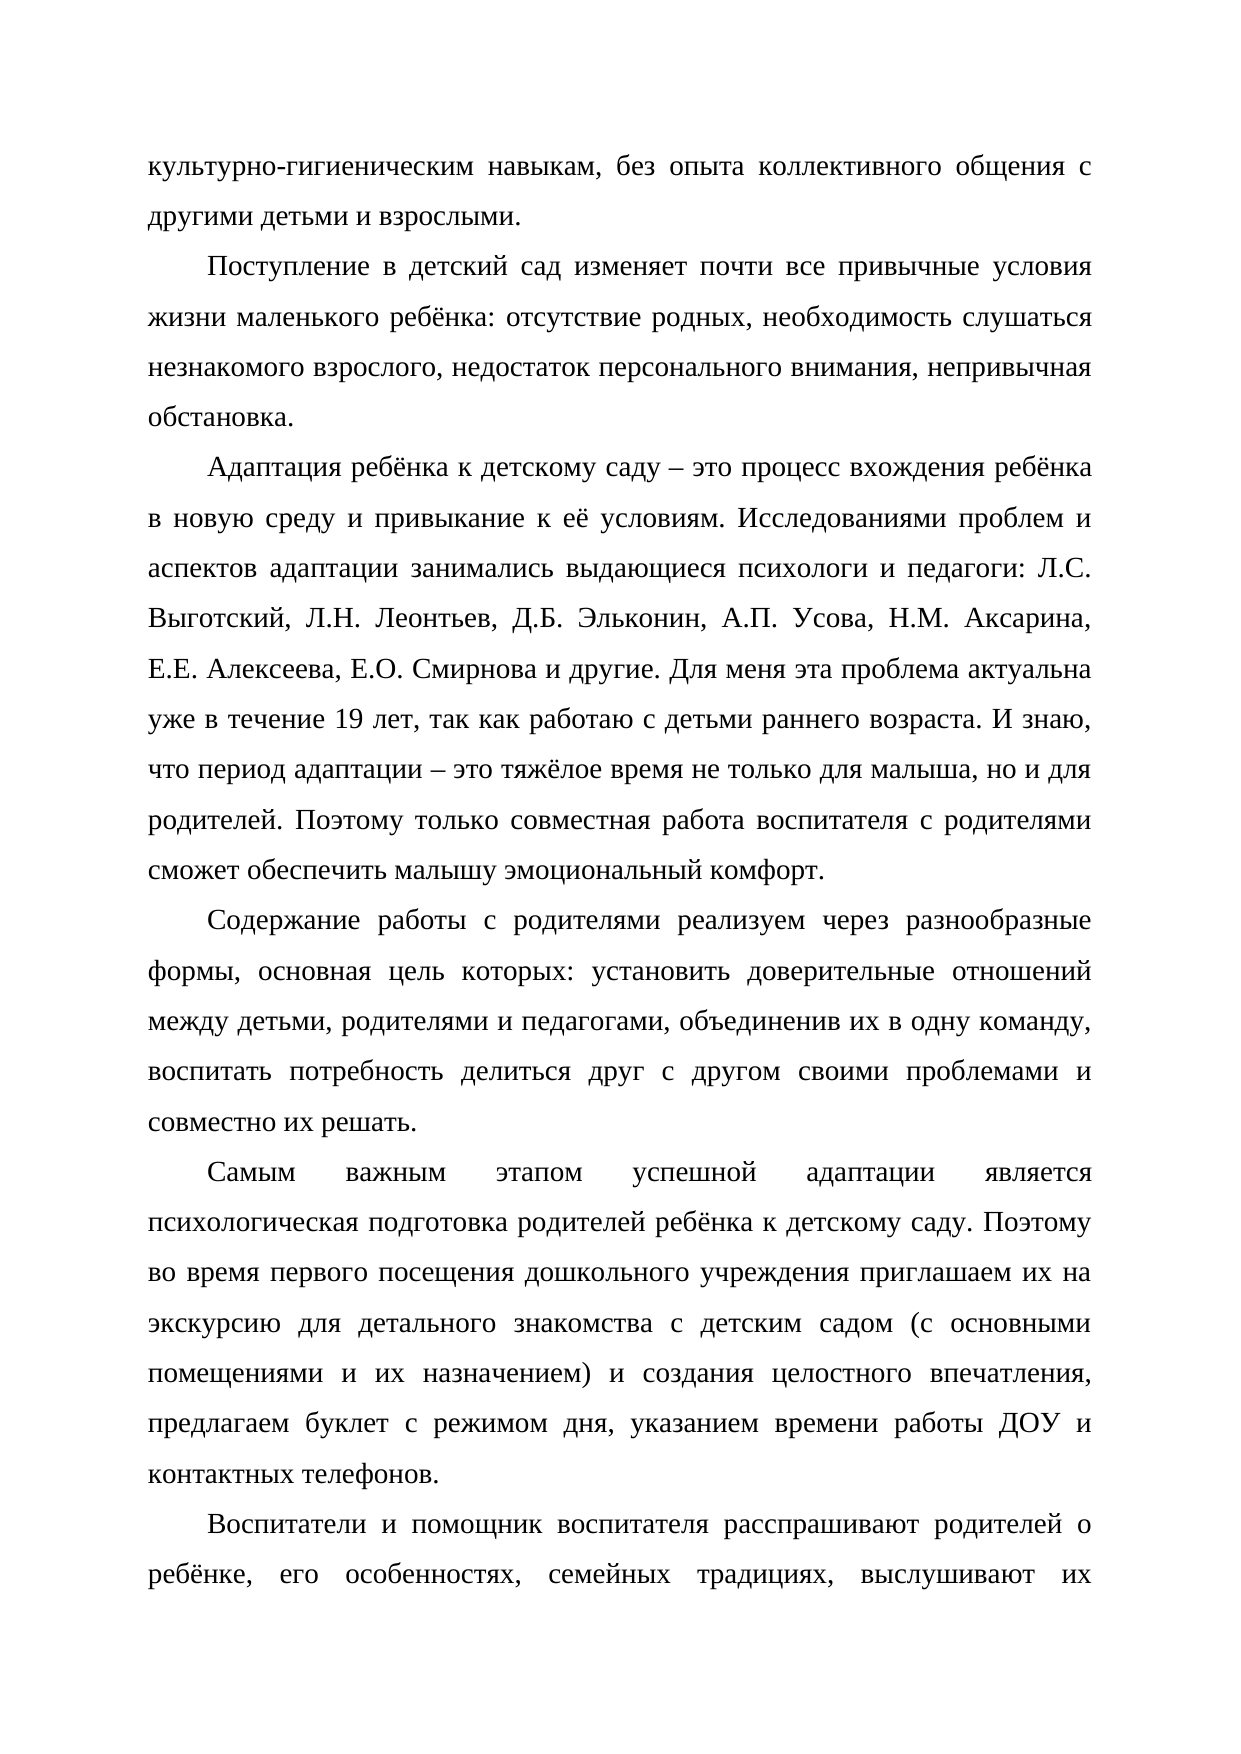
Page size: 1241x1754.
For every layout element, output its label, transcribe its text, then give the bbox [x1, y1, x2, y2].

text Поступление в детский сад изменяет почти все привычные условия жизни маленького ребёнка: отсутствие родных, необходимость слушаться незнакомого взрослого, недостаток персонального внимания, непривычная обстановка. [148, 248, 1092, 433]
text Самым важным этапом успешной адаптации является психологическая подготовка родителей ребёнка к детскому саду. Поэтому во время первого посещения дошкольного учреждения приглашаем их на экскурсию для детального знакомства с детским садом (с основными помещениями и их назначением) и создания целостного впечатления, предлагаем буклет с режимом дня, указанием времени работы ДОУ и контактных телефонов. [148, 1154, 1092, 1489]
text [148, 148, 1092, 232]
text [148, 1506, 1092, 1590]
text Содержание работы с родителями реализуем через разнообразные формы, основная цель которых: установить доверительные отношений между детьми, родителями и педагогами, объединенив их в одну команду, воспитать потребность делиться друг с другом своими проблемами и совместно их решать. [148, 902, 1092, 1137]
text Адаптация ребёнка к детскому саду – это процесс вхождения ребёнка в новую среду и привыкание к её условиям. Исследованиями проблем и аспектов адаптации занимались выдающиеся психологи и педагоги: Л.С. Выготский, Л.Н. Леонтьев, Д.Б. Эльконин, А.П. Усова, Н.М. Аксарина, Е.Е. Алексеева, Е.О. Смирнова и другие. Для меня эта проблема актуальна уже в течение 19 лет, так как работаю с детьми раннего возраста. И знаю, что период адаптации – это тяжёлое время не только для малыша, но и для родителей. Поэтому только совместная работа воспитателя с родителями сможет обеспечить малышу эмоциональный комфорт. [148, 449, 1092, 886]
